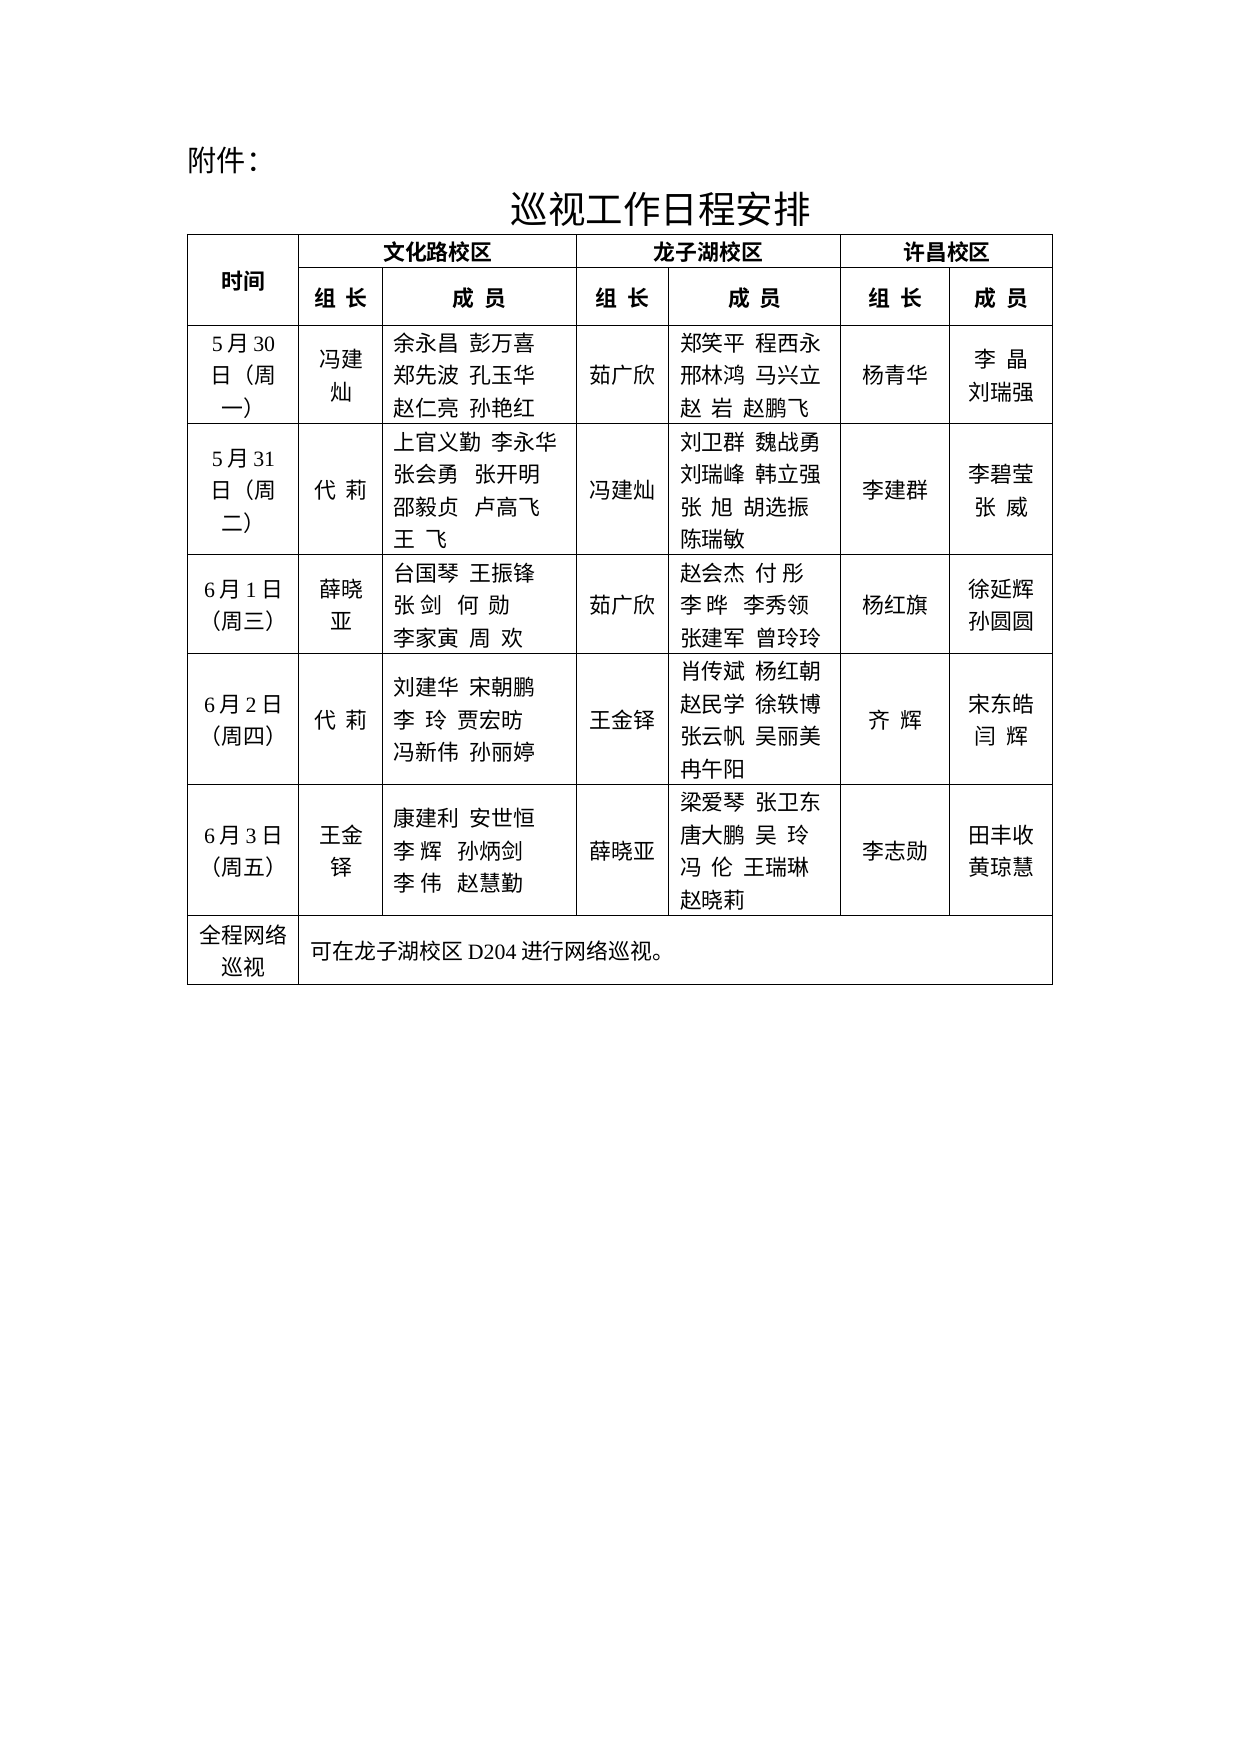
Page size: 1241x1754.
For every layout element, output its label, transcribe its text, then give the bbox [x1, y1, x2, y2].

table_cell 冯建灿 [299, 326, 382, 423]
table_cell 刘卫群 魏战勇 刘瑞峰 韩立强 张 旭 胡选振陈瑞敏 [669, 424, 840, 554]
table_cell 全程网络巡视 [188, 916, 298, 983]
table_cell 台国琴 王振锋 张 剑 何 勋 李家寅 周 欢 [383, 555, 576, 653]
table_cell 6月2日（周四） [188, 654, 298, 784]
table_cell 组 长 [299, 268, 382, 324]
table_cell 杨红旗 [841, 555, 949, 653]
text 巡视工作日程安排 [173, 182, 1073, 234]
table_cell 齐 辉 [841, 654, 949, 784]
table_cell 赵会杰 付 彤 李 晔 李秀领 张建军 曾玲玲 [669, 555, 840, 653]
text 附件： [187, 129, 1073, 182]
table_cell 李 晶 刘瑞强 [950, 326, 1052, 423]
table_cell 肖传斌 杨红朝 赵民学 徐轶博 张云帆 吴丽美 冉午阳 [669, 654, 840, 784]
table_cell 薛晓亚 [299, 555, 382, 653]
table_cell 余永昌 彭万喜 郑先波 孔玉华 赵仁亮 孙艳红 [383, 326, 576, 423]
table_header 许昌校区 [841, 235, 1052, 267]
table_cell 成 员 [669, 268, 840, 324]
table_cell 李志勋 [841, 785, 949, 915]
table_cell 5月30日（周一） [188, 326, 298, 423]
table_cell 成 员 [383, 268, 576, 324]
table_cell 5月31日（周二） [188, 424, 298, 554]
table_cell 成 员 [950, 268, 1052, 324]
table_cell 王金铎 [577, 654, 668, 784]
table_cell 徐延辉 孙圆圆 [950, 555, 1052, 653]
table_cell 宋东皓 闫 辉 [950, 654, 1052, 784]
table_cell 上官义勤 李永华张会勇 张开明 邵毅贞 卢高飞 王 飞 [383, 424, 576, 554]
table_cell 冯建灿 [577, 424, 668, 554]
table_cell 梁爱琴 张卫东唐大鹏 吴 玲 冯 伦 王瑞琳赵晓莉 [669, 785, 840, 915]
table_cell 康建利 安世恒 李 辉 孙炳剑 李 伟 赵慧勤 [383, 785, 576, 915]
table_cell 刘建华 宋朝鹏 李 玲 贾宏昉 冯新伟 孙丽婷 [383, 654, 576, 784]
table_cell 薛晓亚 [577, 785, 668, 915]
table_cell 代 莉 [299, 424, 382, 554]
table_cell 郑笑平 程西永 邢林鸿 马兴立 赵 岩 赵鹏飞 [669, 326, 840, 423]
table_cell 王金铎 [299, 785, 382, 915]
table_cell 代 莉 [299, 654, 382, 784]
table_cell 可在龙子湖校区D204进行网络巡视。 [299, 916, 1052, 983]
table_cell 组 长 [577, 268, 668, 324]
table_header 时间 [188, 235, 298, 324]
table_cell 茹广欣 [577, 326, 668, 423]
table_cell 组 长 [841, 268, 949, 324]
table_cell 杨青华 [841, 326, 949, 423]
table_cell 李碧莹 张 威 [950, 424, 1052, 554]
table_cell 田丰收 黄琼慧 [950, 785, 1052, 915]
table_cell 6月1日（周三） [188, 555, 298, 653]
table_header 文化路校区 [299, 235, 576, 267]
table_cell 茹广欣 [577, 555, 668, 653]
table_cell 李建群 [841, 424, 949, 554]
table_header 龙子湖校区 [577, 235, 840, 267]
table_cell 6月3日（周五） [188, 785, 298, 915]
